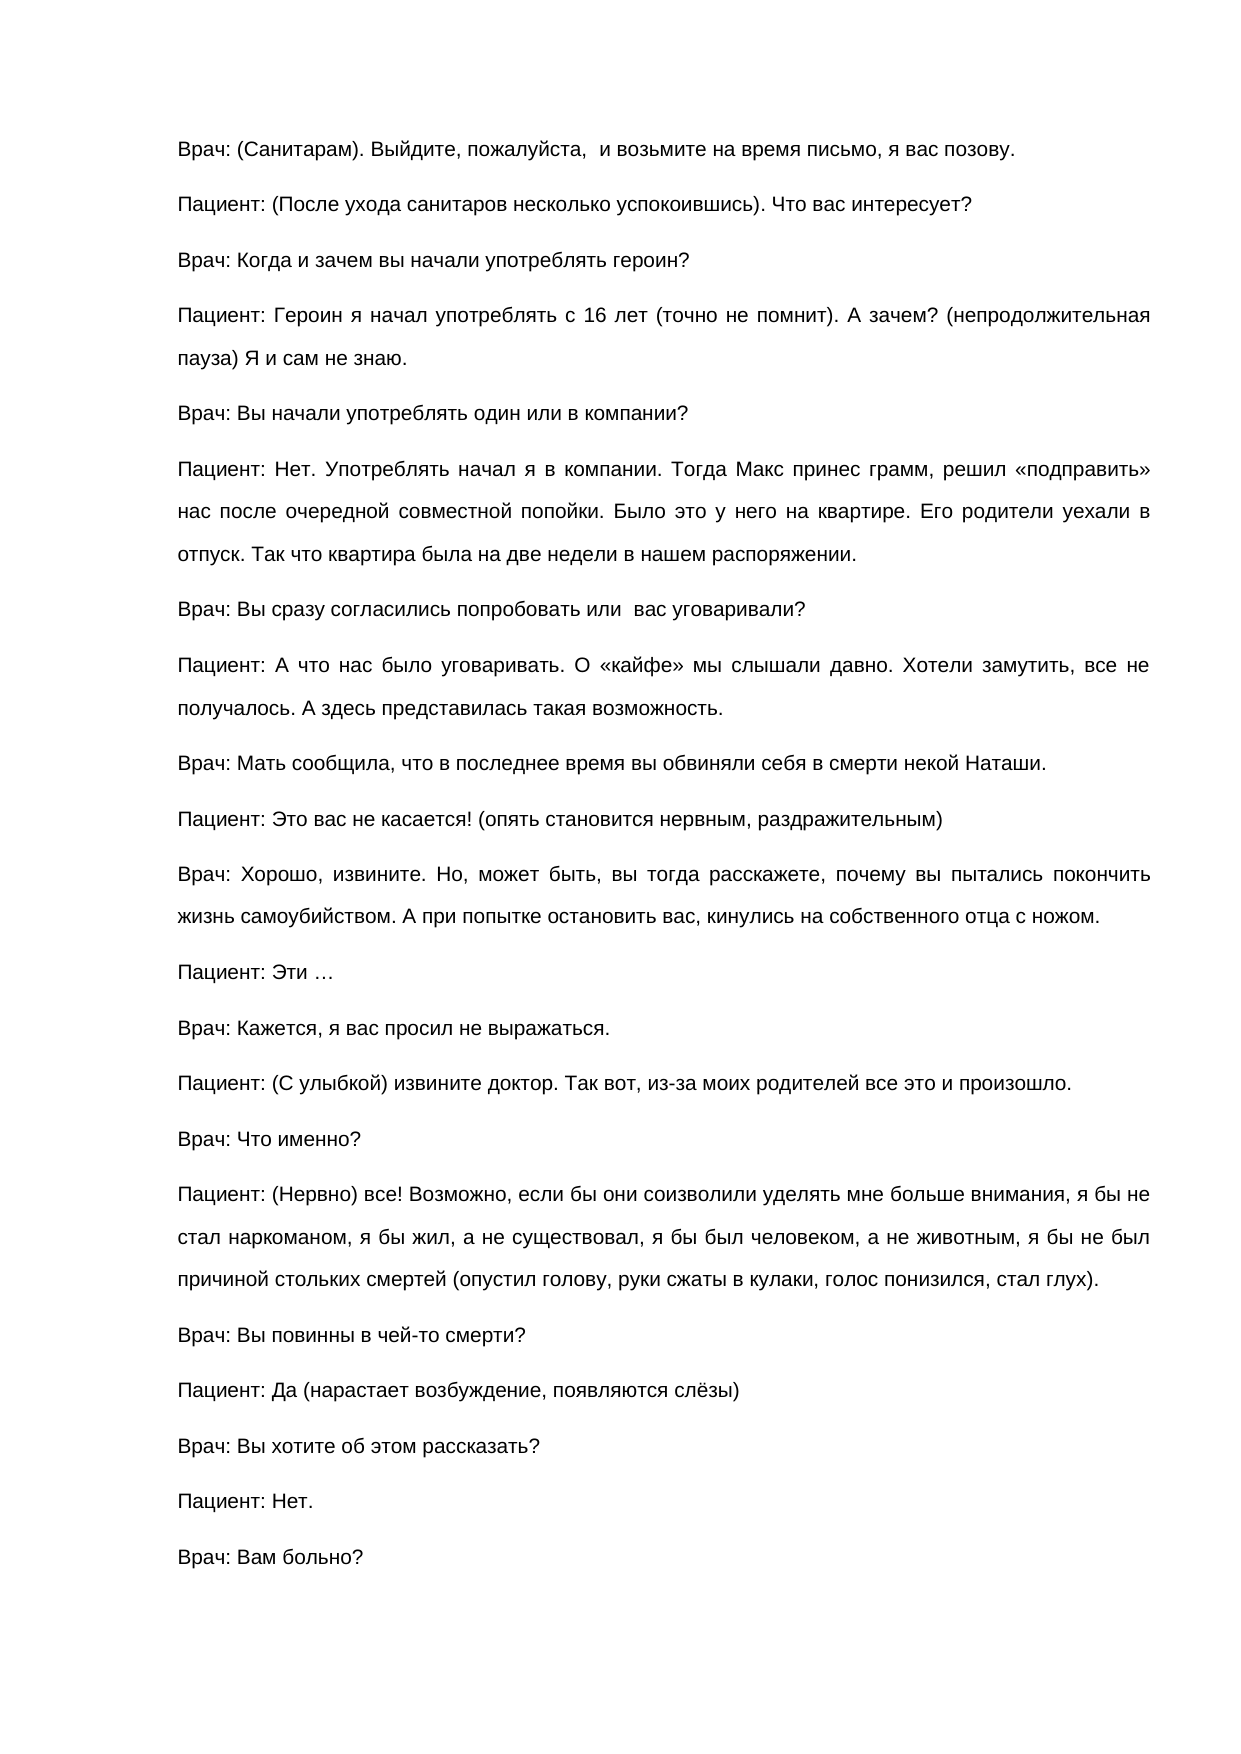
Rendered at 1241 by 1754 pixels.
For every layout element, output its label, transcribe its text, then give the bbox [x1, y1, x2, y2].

text Врач: Кажется, я вас просил не выражаться. [177, 997, 1152, 1039]
text Врач: Вы повинны в чей-то смерти? [177, 1304, 1152, 1346]
text Врач: Мать сообщила, что в последнее время вы обвиняли себя в смерти некой Наташи. [177, 732, 1152, 775]
text Пациент: (Нервно) все! Возможно, если бы они соизволили уделять мне больше внимания, я бы не стал наркоманом, я бы жил, а не существовал, я бы был человеком, а не животным, я бы не был причиной стольких смертей (опустил голову, руки сжаты в кулаки, голос понизился, стал глух). [177, 1163, 1152, 1291]
text Врач: Вы хотите об этом рассказать? [177, 1415, 1152, 1457]
text Врач: Вам больно? [177, 1526, 1152, 1568]
text Врач: (Санитарам). Выйдите, пожалуйста, и возьмите на время письмо, я вас позову. [177, 118, 1152, 161]
text Пациент: Это вас не касается! (опять становится нервным, раздражительным) [177, 788, 1152, 830]
text Врач: Вы начали употреблять один или в компании? [177, 383, 1152, 425]
text Пациент: Да (нарастает возбуждение, появляются слёзы) [177, 1359, 1152, 1402]
text Пациент: Нет. Употреблять начал я в компании. Тогда Макс принес грамм, решил «подправить» нас после очередной совместной попойки. Было это у него на квартире. Его родители уехали в отпуск. Так что квартира была на две недели в нашем распоряжении. [177, 438, 1152, 566]
text Пациент: (С улыбкой) извините доктор. Так вот, из-за моих родителей все это и произошло. [177, 1052, 1152, 1095]
text Врач: Что именно? [177, 1108, 1152, 1150]
text Пациент: Эти … [177, 941, 1152, 984]
text Врач: Когда и зачем вы начали употреблять героин? [177, 229, 1152, 272]
text Пациент: А что нас было уговаривать. О «кайфе» мы слышали давно. Хотели замутить, все не получалось. А здесь представилась такая возможность. [177, 634, 1152, 719]
text Пациент: Героин я начал употреблять с 16 лет (точно не помнит). А зачем? (непродолжительная пауза) Я и сам не знаю. [177, 285, 1152, 370]
text Пациент: Нет. [177, 1471, 1152, 1513]
text Врач: Хорошо, извините. Но, может быть, вы тогда расскажете, почему вы пытались покончить жизнь самоубийством. А при попытке остановить вас, кинулись на собственного отца с ножом. [177, 843, 1152, 928]
text Врач: Вы сразу согласились попробовать или вас уговаривали? [177, 579, 1152, 621]
text Пациент: (После ухода санитаров несколько успокоившись). Что вас интересует? [177, 174, 1152, 216]
